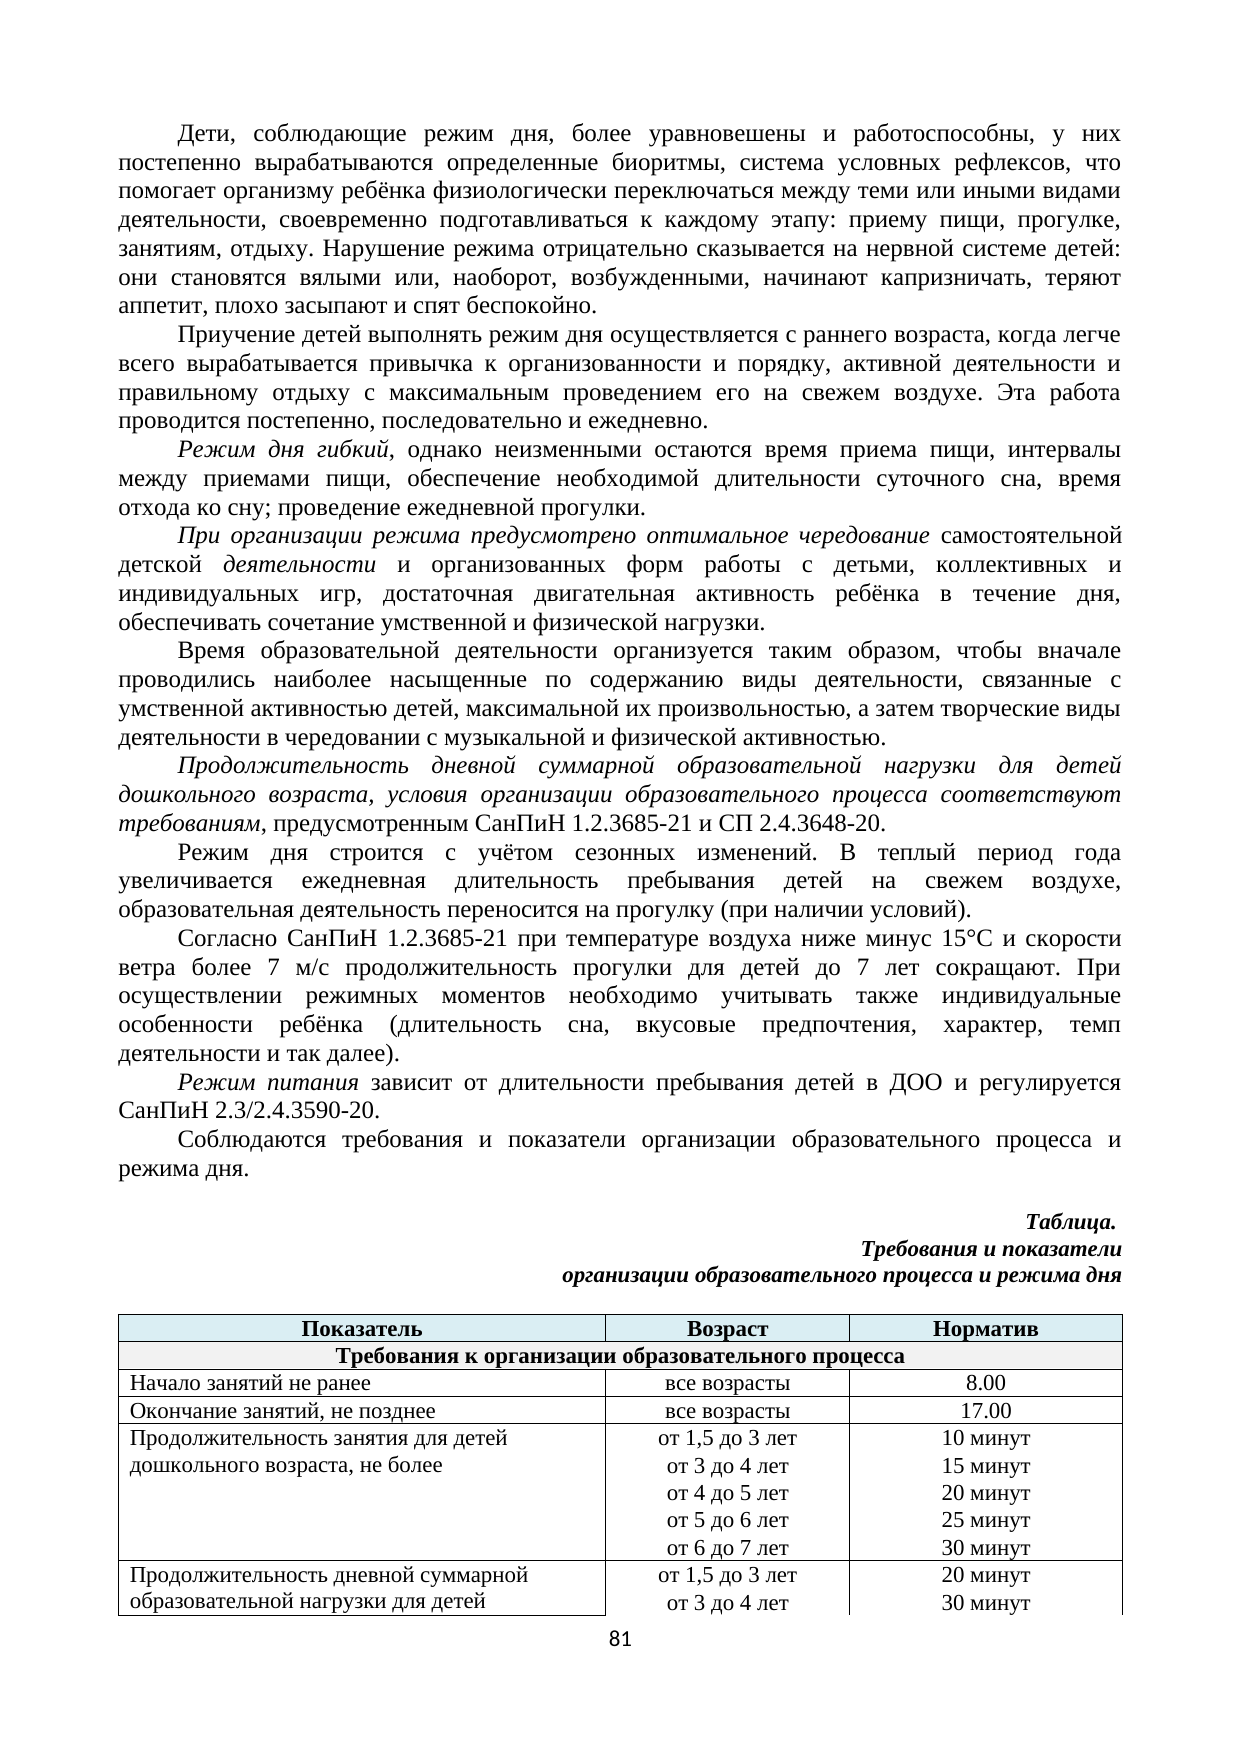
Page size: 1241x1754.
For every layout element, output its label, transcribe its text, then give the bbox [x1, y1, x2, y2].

table_cell Требования к организации образовательного процесса [119, 1342, 1122, 1368]
table_cell 8.00 [850, 1370, 1122, 1396]
table_cell от 1,5 до 3 лет [606, 1561, 849, 1588]
table_header Возраст [606, 1315, 849, 1341]
table_cell 17.00 [850, 1397, 1122, 1423]
text Режим дня строится с учётом сезонных изменений. В теплый период года увеличивается ежедневная длительность пребывания детей на свежем воздухе, образовательная деятельность переносится на прогулку (при наличии условий). [118, 837, 1122, 923]
text Режим дня гибкий, однако неизменными остаются время приема пищи, интервалы между приемами пищи, обеспечение необходимой длительности суточного сна, время отхода ко сну; проведение ежедневной прогулки. [118, 434, 1122, 521]
table_cell от 6 до 7 лет [606, 1533, 849, 1560]
text Приучение детей выполнять режим дня осуществляется с раннего возраста, когда легче всего вырабатывается привычка к организованности и порядку, активной деятельности и правильному отдыху с максимальным проведением его на свежем воздухе. Эта работа проводится постепенно, последовательно и ежедневно. [118, 319, 1122, 434]
table_cell от 3 до 4 лет [606, 1451, 849, 1478]
text При организации режима предусмотрено оптимальное чередование самостоятельной детской деятельности и организованных форм работы с детьми, коллективных и индивидуальных игр, достаточная двигательная активность ребёнка в течение дня, обеспечивать сочетание умственной и физической нагрузки. [118, 521, 1122, 636]
text Дети, соблюдающие режим дня, более уравновешены и работоспособны, у них постепенно вырабатываются определенные биоритмы, система условных рефлексов, что помогает организму ребёнка физиологически переключаться между теми или иными видами деятельности, своевременно подготавливаться к каждому этапу: приему пищи, прогулке, занятиям, отдыху. Нарушение режима отрицательно сказывается на нервной системе детей: они становятся вялыми или, наоборот, возбужденными, начинают капризничать, теряют аппетит, плохо засыпают и спят беспокойно. [118, 118, 1122, 319]
table_cell 20 минут [850, 1561, 1122, 1588]
table_cell от 4 до 5 лет [606, 1478, 849, 1505]
text Время образовательной деятельности организуется таким образом, чтобы вначале проводились наиболее насыщенные по содержанию виды деятельности, связанные с умственной активностью детей, максимальной их произвольностью, а затем творческие виды деятельности в чередовании с музыкальной и физической активностью. [118, 636, 1122, 751]
table_cell Продолжительность дневной суммарной образовательной нагрузки для детей дошкольного возраста, не более [119, 1561, 605, 1615]
text Требования и показатели [118, 1234, 1122, 1261]
table_cell 10 минут [850, 1424, 1122, 1451]
text организации образовательного процесса и режима дня [118, 1261, 1122, 1287]
table_cell Окончание занятий, не позднее [119, 1397, 605, 1423]
table_cell от 5 до 6 лет [606, 1505, 849, 1533]
table_cell все возрасты [606, 1370, 849, 1396]
table_cell 30 минут [850, 1588, 1122, 1615]
text Соблюдаются требования и показатели организации образовательного процесса и режима дня. [118, 1124, 1122, 1182]
table_cell 15 минут [850, 1451, 1122, 1478]
table_cell 20 минут [850, 1478, 1122, 1505]
table_cell Начало занятий не ранее [119, 1370, 605, 1396]
table_header Норматив [850, 1315, 1122, 1341]
table_cell Продолжительность занятия для детей дошкольного возраста, не более [119, 1424, 605, 1560]
text Режим питания зависит от длительности пребывания детей в ДОО и регулируется СанПиН 2.3/2.4.3590-20. [118, 1067, 1122, 1124]
table_cell от 3 до 4 лет [606, 1588, 849, 1615]
text Таблица. [118, 1208, 1122, 1234]
table_cell 25 минут [850, 1505, 1122, 1533]
table_cell 30 минут [850, 1533, 1122, 1560]
table_header Показатель [119, 1315, 605, 1341]
text Продолжительность дневной суммарной образовательной нагрузки для детей дошкольного возраста, условия организации образовательного процесса соответствуют требованиям, предусмотренным СанПиН 1.2.3685-21 и СП 2.4.3648-20. [118, 751, 1122, 837]
text Согласно СанПиН 1.2.3685-21 при температуре воздуха ниже минус 15°С и скорости ветра более 7 м/с продолжительность прогулки для детей до 7 лет сокращают. При осуществлении режимных моментов необходимо учитывать также индивидуальные особенности ребёнка (длительность сна, вкусовые предпочтения, характер, темп деятельности и так далее). [118, 923, 1122, 1067]
table_cell все возрасты [606, 1397, 849, 1423]
table_cell от 1,5 до 3 лет [606, 1424, 849, 1451]
